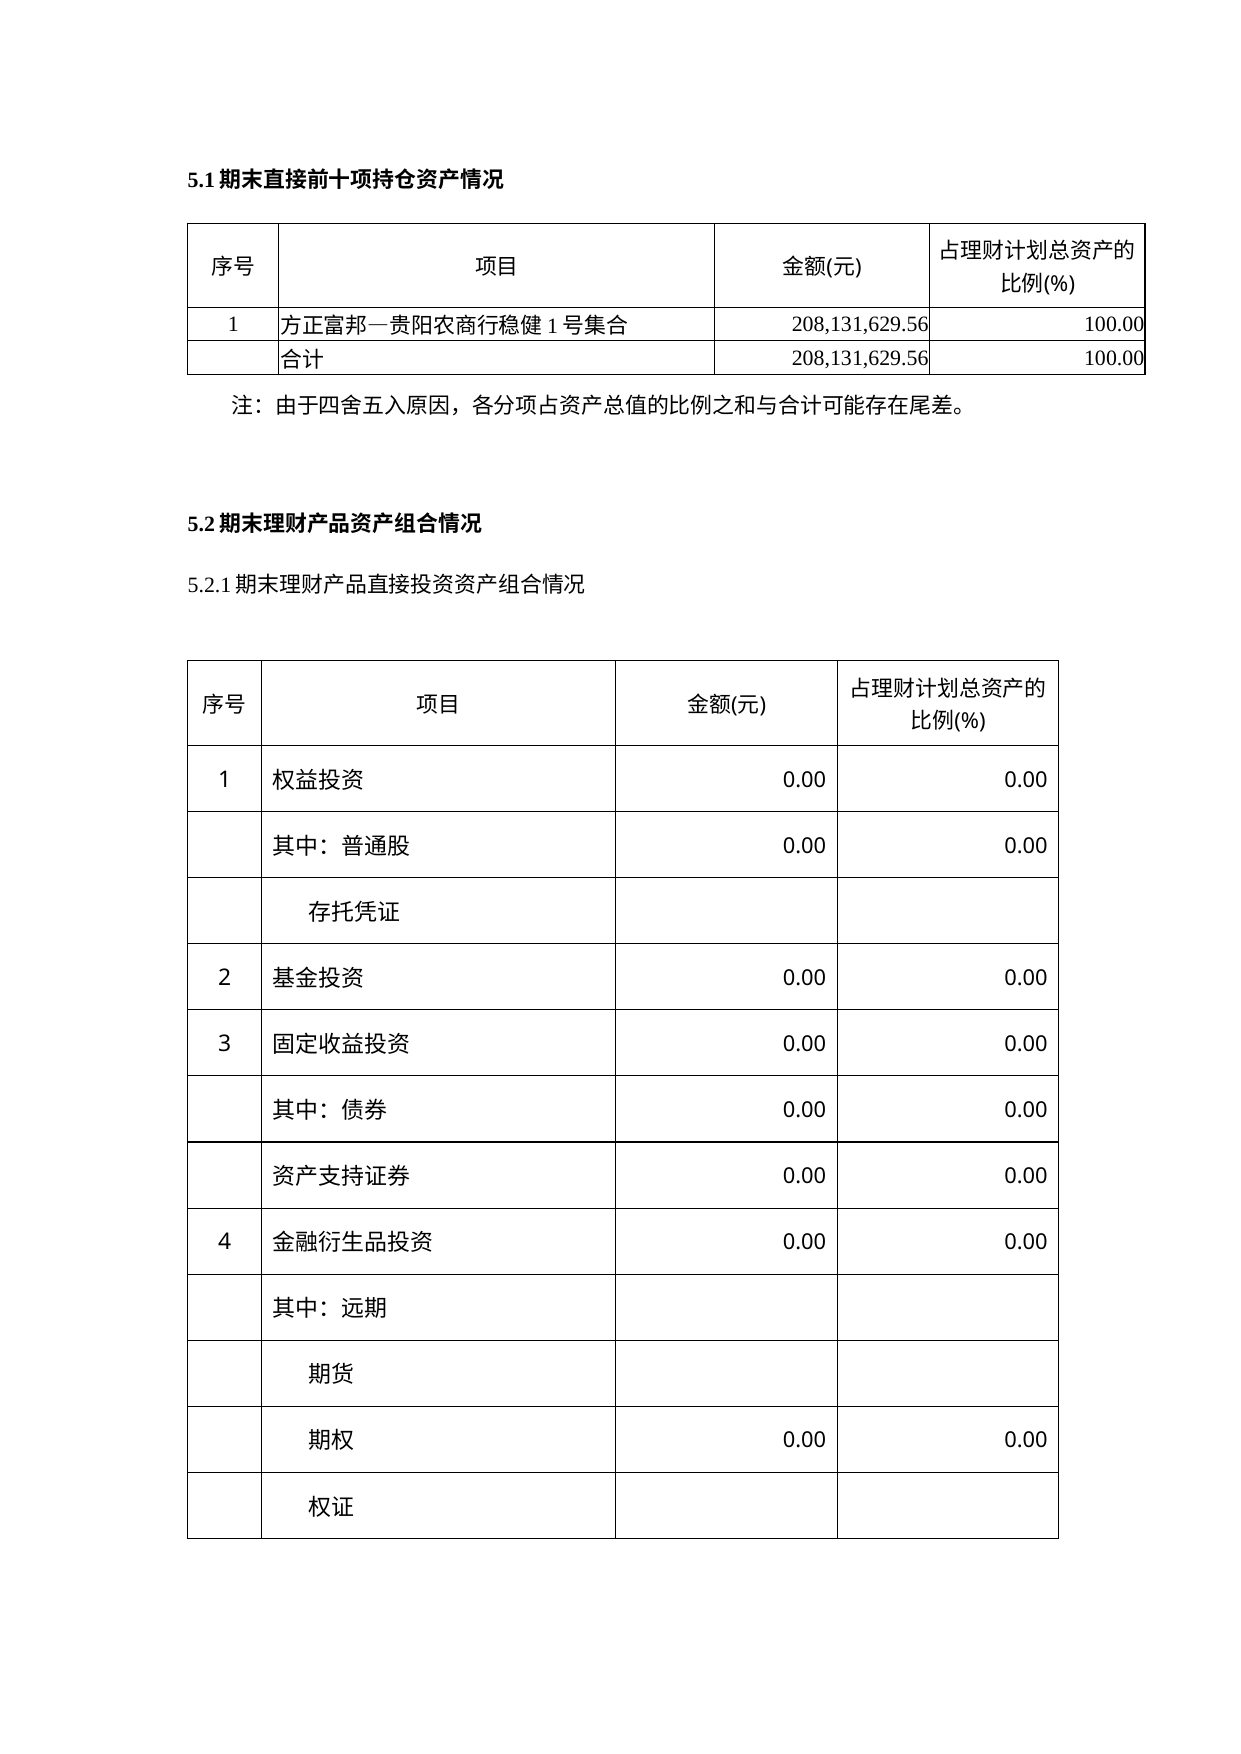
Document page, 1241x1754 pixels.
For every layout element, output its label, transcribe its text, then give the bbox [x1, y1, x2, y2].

table_cell [616, 1275, 837, 1339]
table_header 占理财计划总资产的比例(%) [930, 224, 1144, 307]
table_cell 期货 [262, 1341, 615, 1406]
table_cell [616, 878, 837, 943]
table_cell 2 [188, 944, 261, 1009]
table_cell 0.00 [838, 1076, 1058, 1141]
table_header 项目 [262, 661, 615, 745]
table_cell [188, 1275, 261, 1339]
table_cell 100.00 [930, 341, 1144, 374]
table_cell 基金投资 [262, 944, 615, 1009]
table_header 金额(元) [616, 661, 837, 745]
table_cell 0.00 [616, 746, 837, 811]
table_cell 0.00 [838, 746, 1058, 811]
table_cell [838, 1473, 1058, 1538]
table_cell 期权 [262, 1407, 615, 1472]
table_cell 权证 [262, 1473, 615, 1538]
table_cell 208,131,629.56 [715, 308, 929, 340]
table_cell [188, 812, 261, 877]
table_cell 合计 [279, 341, 714, 374]
table_cell 资产支持证券 [262, 1143, 615, 1207]
table_cell 1 [188, 746, 261, 811]
table_cell 其中：普通股 [262, 812, 615, 877]
text 注：由于四舍五入原因，各分项占资产总值的比例之和与合计可能存在尾差。 [187, 387, 1053, 420]
table_cell [616, 1473, 837, 1538]
text 5.2.1期末理财产品直接投资资产组合情况 [187, 567, 1053, 599]
table_cell [188, 341, 278, 374]
table_header 占理财计划总资产的比例(%) [838, 661, 1058, 745]
table_header 项目 [279, 224, 714, 307]
table_cell 0.00 [616, 1076, 837, 1141]
table_cell [838, 1341, 1058, 1406]
table_cell 1 [188, 308, 278, 340]
table_cell 0.00 [616, 1010, 837, 1075]
table_header 序号 [188, 661, 261, 745]
table_cell [188, 1076, 261, 1141]
table_cell [838, 1275, 1058, 1339]
table_cell [188, 1407, 261, 1472]
table_cell 存托凭证 [262, 878, 615, 943]
table_cell 0.00 [616, 1143, 837, 1207]
table_header 金额(元) [715, 224, 929, 307]
text 5.2期末理财产品资产组合情况 [187, 506, 1053, 538]
table_cell 0.00 [616, 812, 837, 877]
table_cell 0.00 [838, 1010, 1058, 1075]
table_cell 金融衍生品投资 [262, 1209, 615, 1273]
table_cell [188, 878, 261, 943]
table_cell 0.00 [838, 1407, 1058, 1472]
table_cell 0.00 [838, 1143, 1058, 1207]
table_cell [616, 1341, 837, 1406]
table_cell 其中：债券 [262, 1076, 615, 1141]
table_cell 0.00 [616, 944, 837, 1009]
table_cell 其中：远期 [262, 1275, 615, 1339]
table_cell [188, 1143, 261, 1207]
text 5.1期末直接前十项持仓资产情况 [187, 162, 1053, 194]
table_cell 0.00 [616, 1209, 837, 1273]
table_cell [188, 1473, 261, 1538]
table_cell 3 [188, 1010, 261, 1075]
table_cell 208,131,629.56 [715, 341, 929, 374]
table_cell 固定收益投资 [262, 1010, 615, 1075]
table_cell 100.00 [930, 308, 1144, 340]
table_cell 0.00 [838, 944, 1058, 1009]
table_cell 0.00 [616, 1407, 837, 1472]
table_cell 权益投资 [262, 746, 615, 811]
table_cell 0.00 [838, 812, 1058, 877]
table_cell 0.00 [838, 1209, 1058, 1273]
table_cell 4 [188, 1209, 261, 1273]
table_cell [188, 1341, 261, 1406]
table_header 序号 [188, 224, 278, 307]
table_cell [838, 878, 1058, 943]
table_cell 方正富邦—贵阳农商行稳健1号集合 [279, 308, 714, 340]
